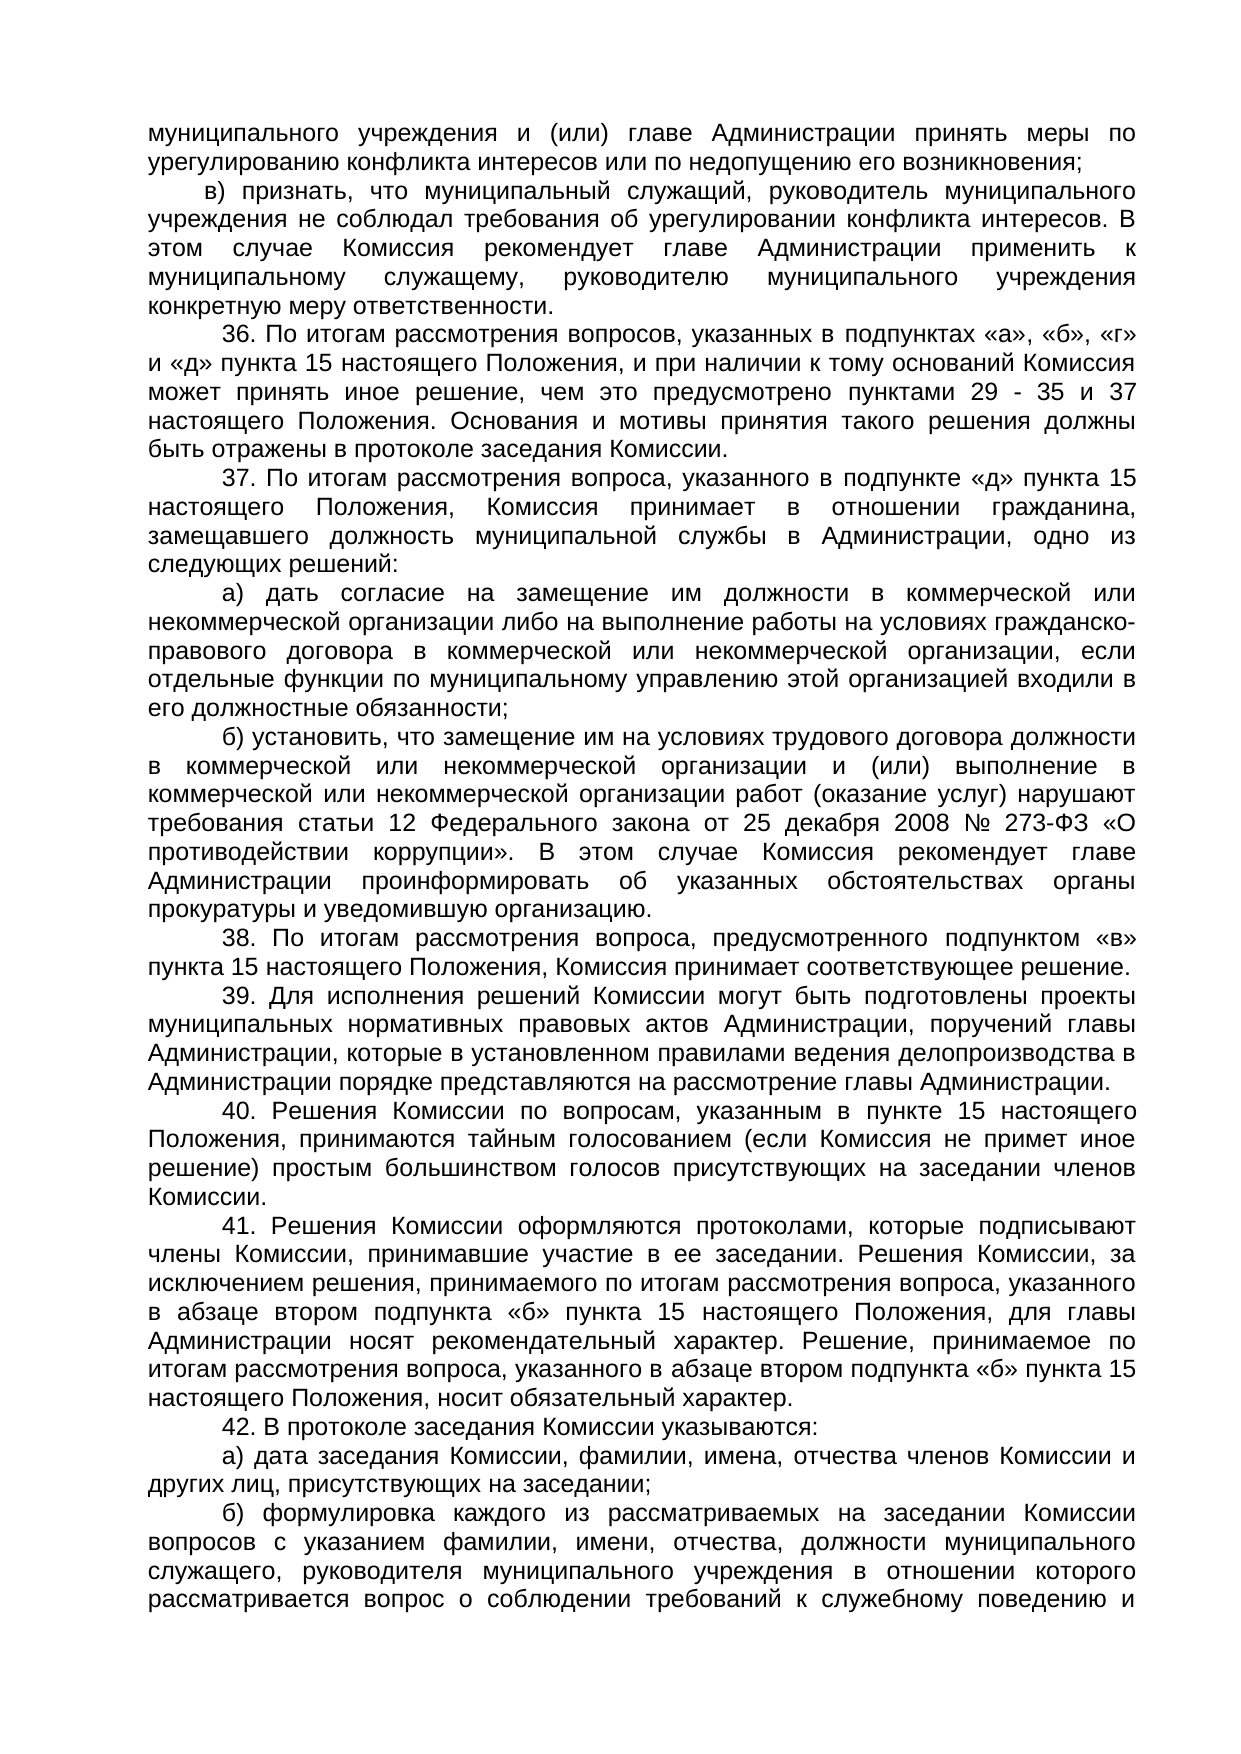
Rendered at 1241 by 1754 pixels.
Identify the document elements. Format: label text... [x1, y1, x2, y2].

text 41. Решения Комиссии оформляются протоколами, которые подписывают члены Комиссии, принимавшие участие в ее заседании. Решения Комиссии, за исключением решения, принимаемого по итогам рассмотрения вопроса, указанного в абзаце втором подпункта «б» пункта 15 настоящего Положения, для главы Администрации носят рекомендательный характер. Решение, принимаемое по итогам рассмотрения вопроса, указанного в абзаце втором подпункта «б» пункта 15 настоящего Положения, носит обязательный характер. [148, 1211, 1137, 1412]
text 39. Для исполнения решений Комиссии могут быть подготовлены проекты муниципальных нормативных правовых актов Администрации, поручений главы Администрации, которые в установленном правилами ведения делопроизводства в Администрации порядке представляются на рассмотрение главы Администрации. [148, 981, 1137, 1096]
text б) установить, что замещение им на условиях трудового договора должности в коммерческой или некоммерческой организации и (или) выполнение в коммерческой или некоммерческой организации работ (оказание услуг) нарушают требования статьи 12 Федерального закона от 25 декабря 2008 № 273-ФЗ «О противодействии коррупции». В этом случае Комиссия рекомендует главе Администрации проинформировать об указанных обстоятельствах органы прокуратуры и уведомившую организацию. [148, 722, 1137, 923]
text 37. По итогам рассмотрения вопроса, указанного в подпункте «д» пункта 15 настоящего Положения, Комиссия принимает в отношении гражданина, замещавшего должность муниципальной службы в Администрации, одно из следующих решений: [148, 463, 1137, 578]
text 42. В протоколе заседания Комиссии указываются: [148, 1412, 1137, 1441]
text 38. По итогам рассмотрения вопроса, предусмотренного подпунктом «в» пункта 15 настоящего Положения, Комиссия принимает соответствующее решение. [148, 923, 1137, 981]
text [148, 118, 1137, 176]
text в) признать, что муниципальный служащий, руководитель муниципального учреждения не соблюдал требования об урегулировании конфликта интересов. В этом случае Комиссия рекомендует главе Администрации применить к муниципальному служащему, руководителю муниципального учреждения конкретную меру ответственности. [148, 176, 1137, 319]
text 36. По итогам рассмотрения вопросов, указанных в подпунктах «а», «б», «г» и «д» пункта 15 настоящего Положения, и при наличии к тому оснований Комиссия может принять иное решение, чем это предусмотрено пунктами 29 - 35 и 37 настоящего Положения. Основания и мотивы принятия такого решения должны быть отражены в протоколе заседания Комиссии. [148, 319, 1137, 463]
text а) дать согласие на замещение им должности в коммерческой или некоммерческой организации либо на выполнение работы на условиях гражданско-правового договора в коммерческой или некоммерческой организации, если отдельные функции по муниципальному управлению этой организацией входили в его должностные обязанности; [148, 578, 1137, 722]
text а) дата заседания Комиссии, фамилии, имена, отчества членов Комиссии и других лиц, присутствующих на заседании; [148, 1441, 1137, 1498]
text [148, 1498, 1137, 1613]
text 40. Решения Комиссии по вопросам, указанным в пункте 15 настоящего Положения, принимаются тайным голосованием (если Комиссия не примет иное решение) простым большинством голосов присутствующих на заседании членов Комиссии. [148, 1096, 1137, 1211]
